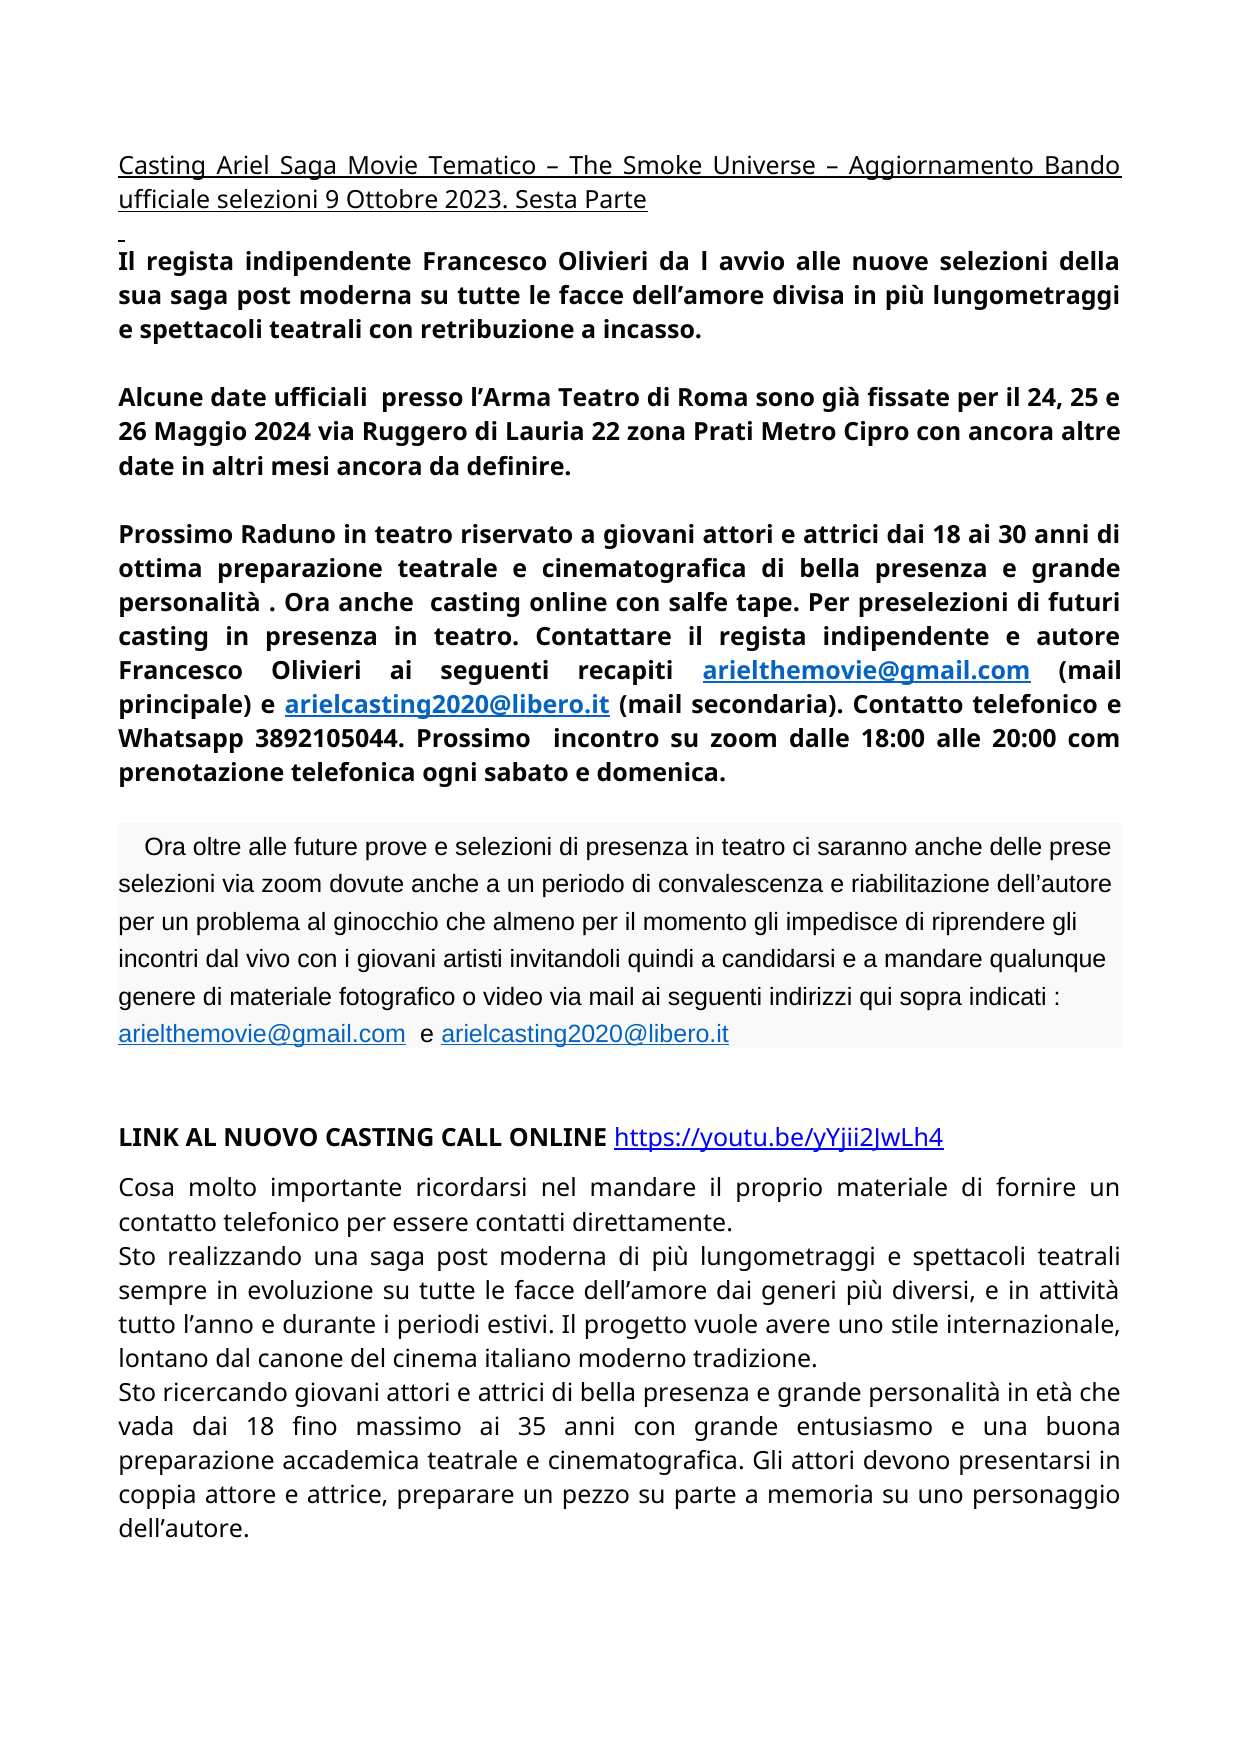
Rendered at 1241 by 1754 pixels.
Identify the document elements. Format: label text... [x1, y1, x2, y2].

text Sto realizzando una saga post moderna di più lungometraggi e spettacoli teatrali sempre in evoluzione su tutte le facce dell’amore dai generi più diversi, e in attività tutto l’anno e durante i periodi estivi. Il progetto vuole avere uno stile internazionale, lontano dal canone del cinema italiano moderno tradizione. [118, 1238, 1122, 1374]
text Il regista indipendente Francesco Olivieri da l avvio alle nuove selezioni della sua saga post moderna su tutte le facce dell’amore divisa in più lungometraggi e spettacoli teatrali con retribuzione a incasso. [118, 244, 1122, 346]
text Prossimo Raduno in teatro riservato a giovani attori e attrici dai 18 ai 30 anni di ottima preparazione teatrale e cinematografica di bella presenza e grande personalità . Ora anche casting online con salfe tape. Per preselezioni di futuri casting in presenza in teatro. Contattare il regista indipendente e autore Francesco Olivieri ai seguenti recapiti arielthemovie@gmail.com (mail principale) e arielcasting2020@libero.it (mail secondaria). Contatto telefonico e Whatsapp 3892105044. Prossimo incontro su zoom dalle 18:00 alle 20:00 com prenotazione telefonica ogni sabato e domenica. [118, 516, 1122, 789]
text Casting Ariel Saga Movie Tematico – The Smoke Universe – Aggiornamento Bando ufficiale selezioni 9 Ottobre 2023. Sesta Parte [118, 178, 1122, 216]
text Cosa molto importante ricordarsi nel mandare il proprio materiale di fornire un contatto telefonico per essere contatti direttamente. [118, 1170, 1122, 1238]
text Ora oltre alle future prove e selezioni di presenza in teatro ci saranno anche delle prese selezioni via zoom dovute anche a un periodo di convalescenza e riabilitazione dell’autore per un problema al ginocchio che almeno per il momento gli impedisce di riprendere gli incontri dal vivo con i giovani artisti invitandoli quindi a candidarsi e a mandare qualunque genere di materiale fotografico o video via mail ai seguenti indirizzi qui sopra indicati : arielthemovie@gmail.com e arielcasting2020@libero.it [118, 823, 1122, 1048]
text Alcune date ufficiali presso l’Arma Teatro di Roma sono già fissate per il 24, 25 e 26 Maggio 2024 via Ruggero di Lauria 22 zona Prati Metro Cipro con ancora altre date in altri mesi ancora da definire. [118, 380, 1122, 482]
text LINK AL NUOVO CASTING CALL ONLINE https://youtu.be/yYjii2JwLh4 [118, 1116, 1122, 1153]
text Casting Ariel Saga Movie Tematico – The Smoke Universe – Aggiornamento Bando ufficiale selezioni 9 Ottobre 2023. Sesta Parte [118, 148, 1122, 176]
text Sto ricercando giovani attori e attrici di bella presenza e grande personalità in età che vada dai 18 fino massimo ai 35 anni con grande entusiasmo e una buona preparazione accademica teatrale e cinematografica. Gli attori devono presentarsi in coppia attore e attrice, preparare un pezzo su parte a memoria su uno personaggio dell’autore. [118, 1374, 1122, 1545]
